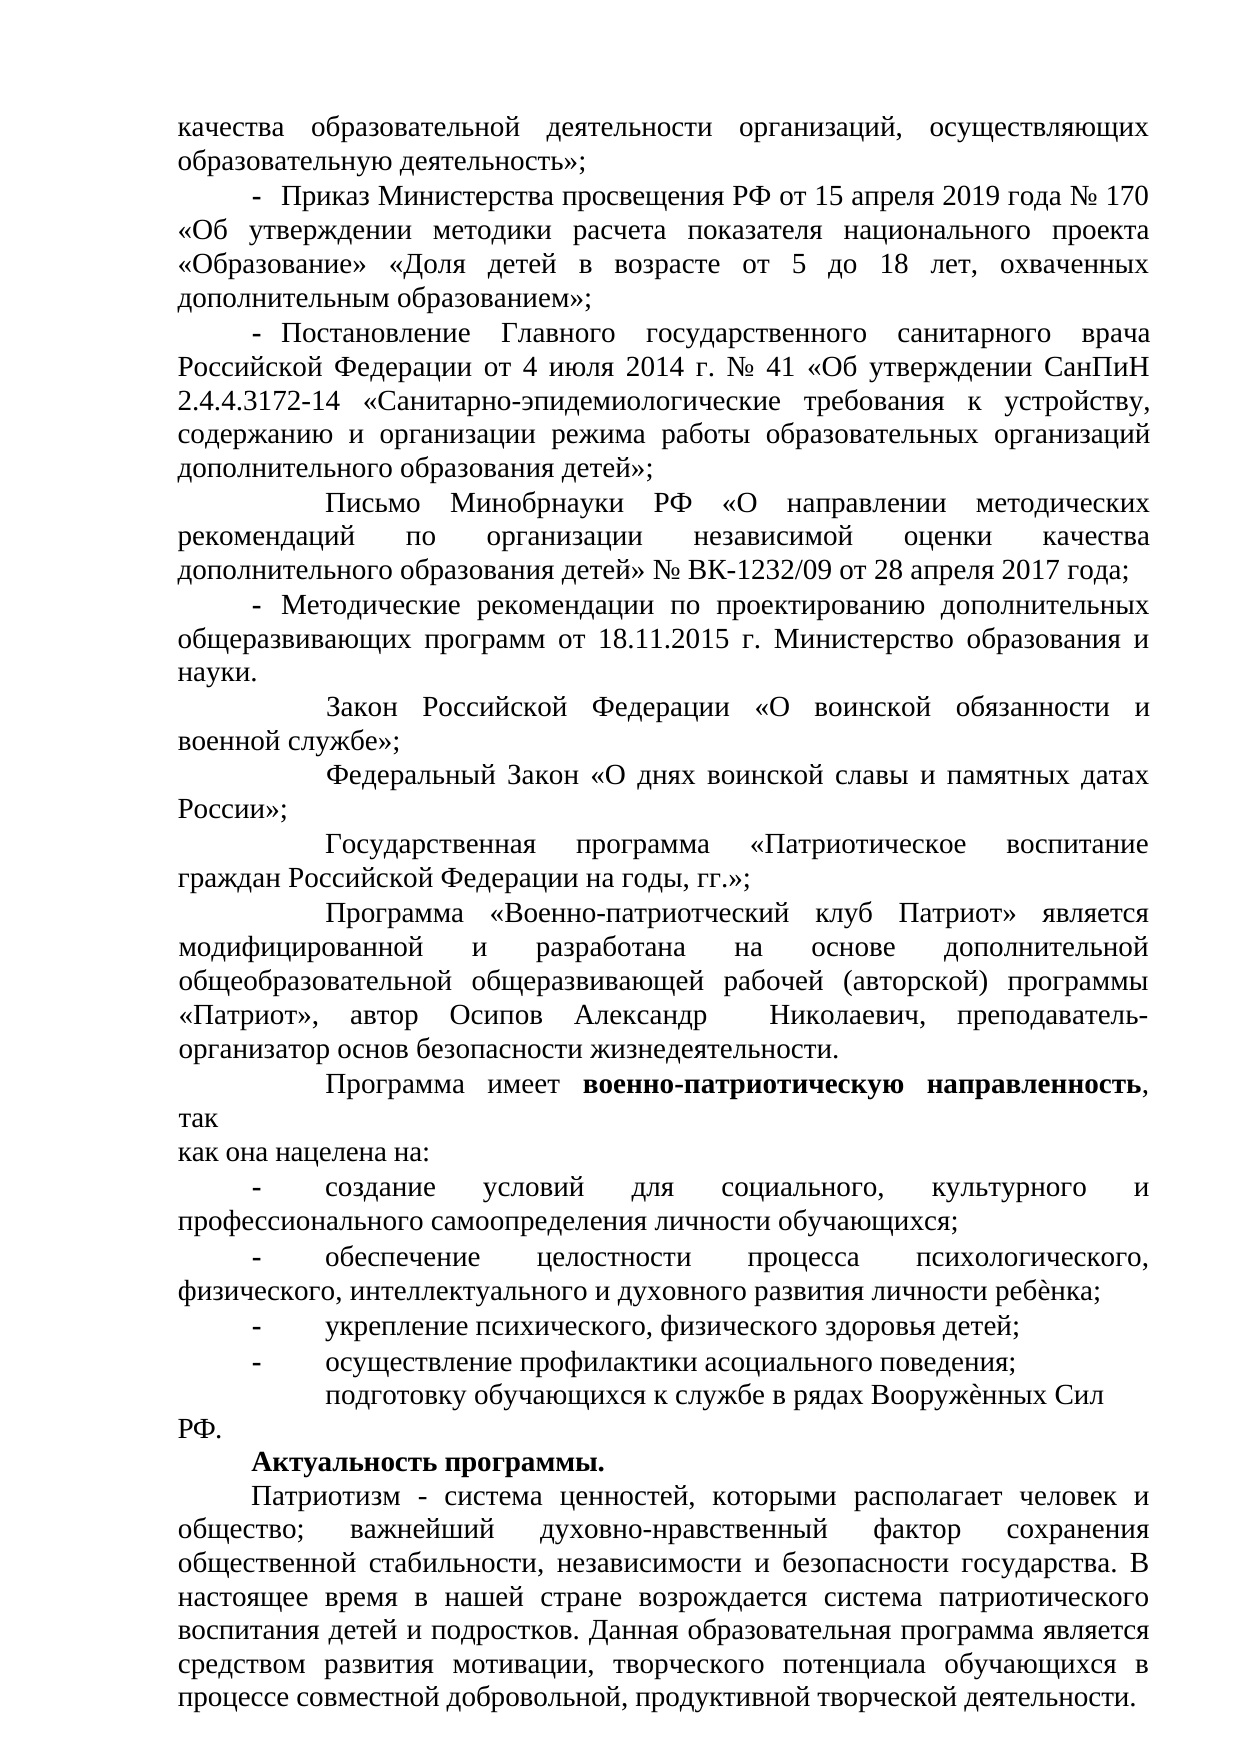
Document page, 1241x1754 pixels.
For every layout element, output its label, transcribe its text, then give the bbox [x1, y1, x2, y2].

text - осуществление профилактики асоциального поведения; подготовку обучающихся к службе в рядах Вооружѐнных Сил [252, 1344, 1151, 1411]
text Письмо Минобрнауки РФ «О направлении методических рекомендаций по организации независимой оценки качества дополнительного образования детей» № ВК-1232/09 от 28 апреля 2017 года; [177, 485, 1150, 586]
text Закон Российской Федерации «О воинской обязанности и военной службе»; [178, 689, 1150, 757]
text Программа «Военно-патриотческий клуб Патриот» является модифицированной и разработана на основе дополнительной общеобразовательной общеразвивающей рабочей (авторской) программы «Патриот», автор Осипов Александр Николаевич, преподаватель-организатор основ безопасности жизнедеятельности. [178, 896, 1149, 1066]
list укрепление психического, физического здоровья детей; [252, 1308, 1151, 1342]
text - Методические рекомендации по проектированию дополнительных общеразвивающих программ от 18.11.2015 г. Министерство образования и науки. [177, 588, 1150, 688]
list Постановление Главного государственного санитарного врача Российской Федерации от 4 июля 2014 г. № 41 «Об утверждении СанПиН 2.4.4.3172-14 «Санитарно-эпидемиологические требования к устройству, содержанию и организации режима работы образовательных организаций дополнительного образования детей»; [177, 316, 1151, 484]
text Программа имеет военно-патриотическую направленность, так [178, 1067, 1149, 1134]
text РФ. [177, 1411, 1151, 1445]
text Патриотизм - система ценностей, которыми располагает человек и общество; важнейший духовно-нравственный фактор сохранения общественной стабильности, независимости и безопасности государства. В настоящее время в нашей стране возрождается система патриотического воспитания детей и подростков. Данная образовательная программа является средством развития мотивации, творческого потенциала обучающихся в процессе совместной добровольной, продуктивной творческой деятельности. [178, 1478, 1150, 1713]
list Приказ Министерства просвещения РФ от 15 апреля 2019 года № 170 «Об утверждении методики расчета показателя национального проекта «Образование» «Доля детей в возрасте от 5 до 18 лет, охваченных дополнительным образованием»; [177, 178, 1150, 314]
text Актуальность программы. [251, 1445, 1151, 1478]
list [177, 110, 1149, 178]
text Федеральный Закон «О днях воинской славы и памятных датах России»; [177, 757, 1150, 825]
list создание условий для социального, культурного и профессионального самоопределения личности обучающихся; [178, 1169, 1150, 1237]
text как она нацелена на: [178, 1134, 1151, 1168]
text Государственная программа «Патриотическое воспитание граждан Российской Федерации на годы, гг.»; [178, 827, 1149, 895]
list обеспечение целостности процесса психологического, физического, интеллектуального и духовного развития личности ребѐнка; [178, 1238, 1149, 1307]
